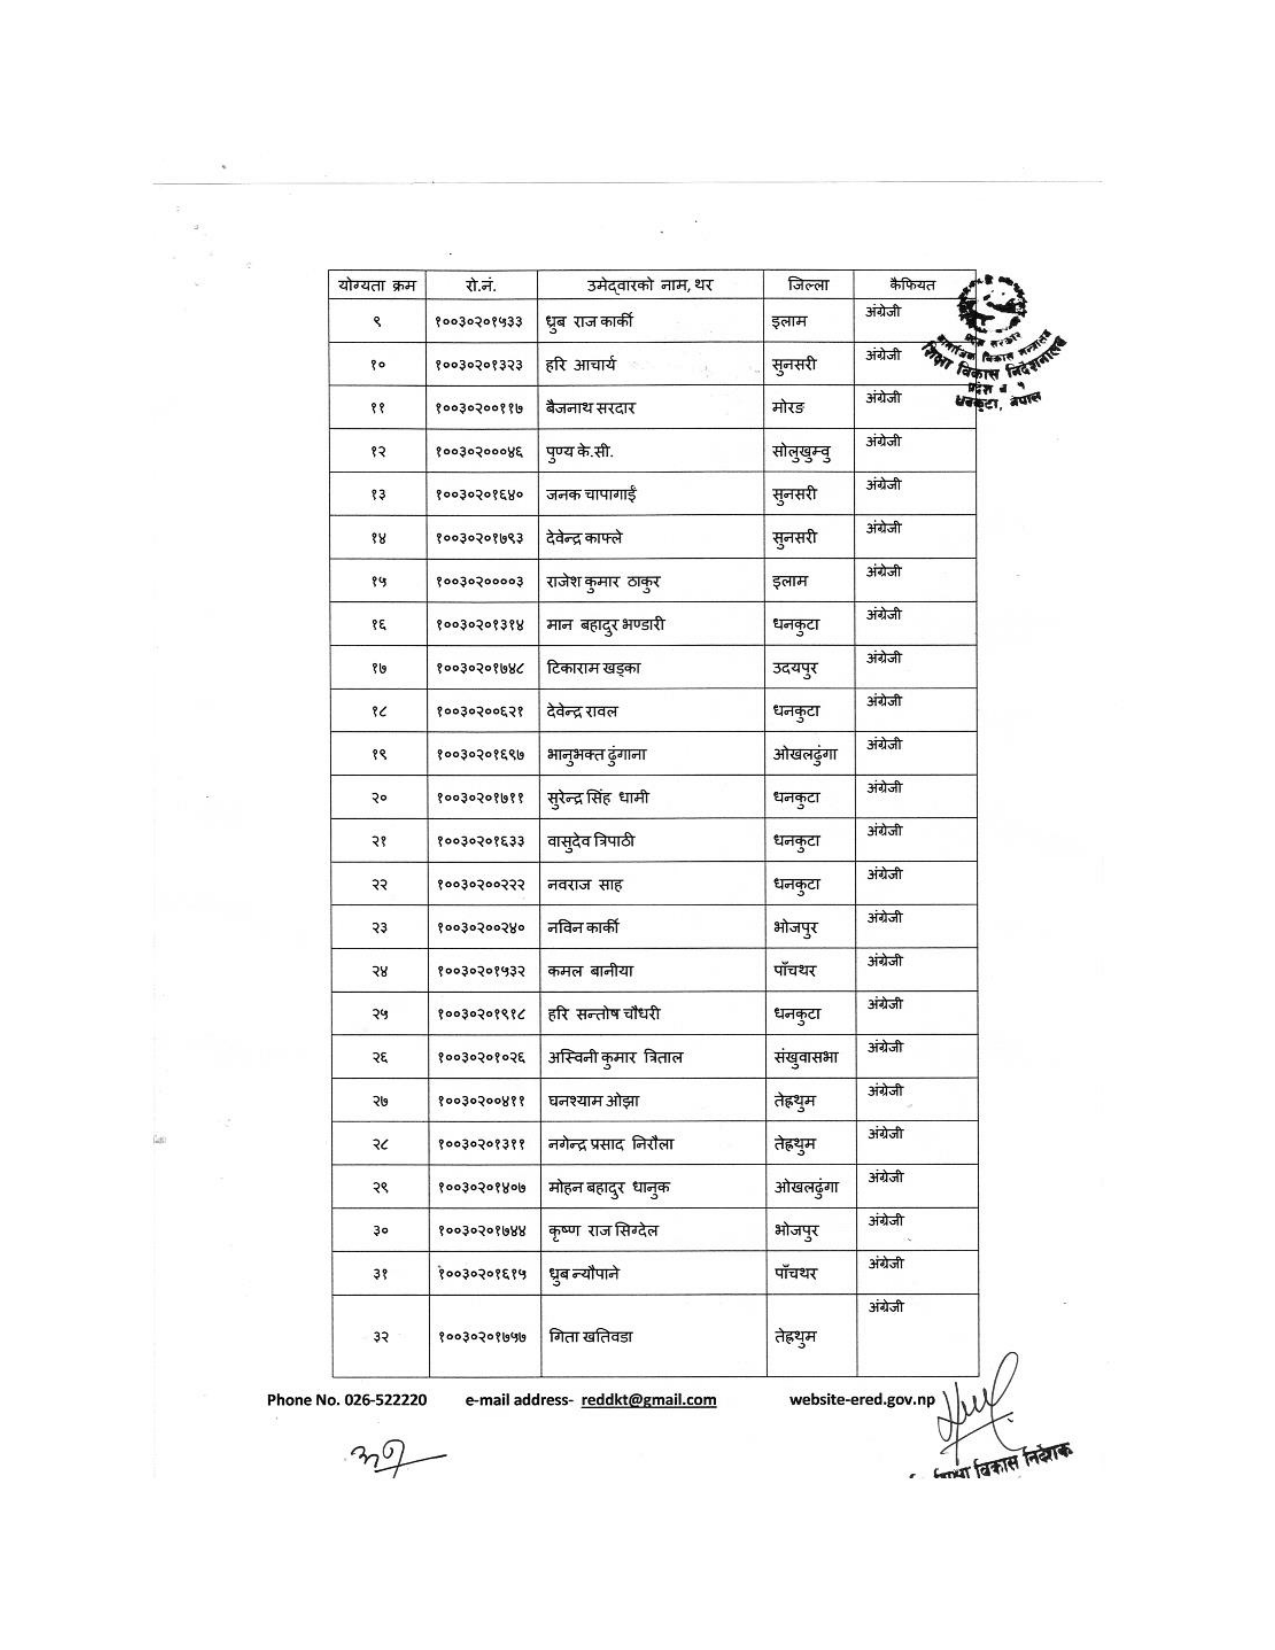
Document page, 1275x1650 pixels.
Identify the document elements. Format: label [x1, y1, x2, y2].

picture [150, 150, 1125, 1491]
